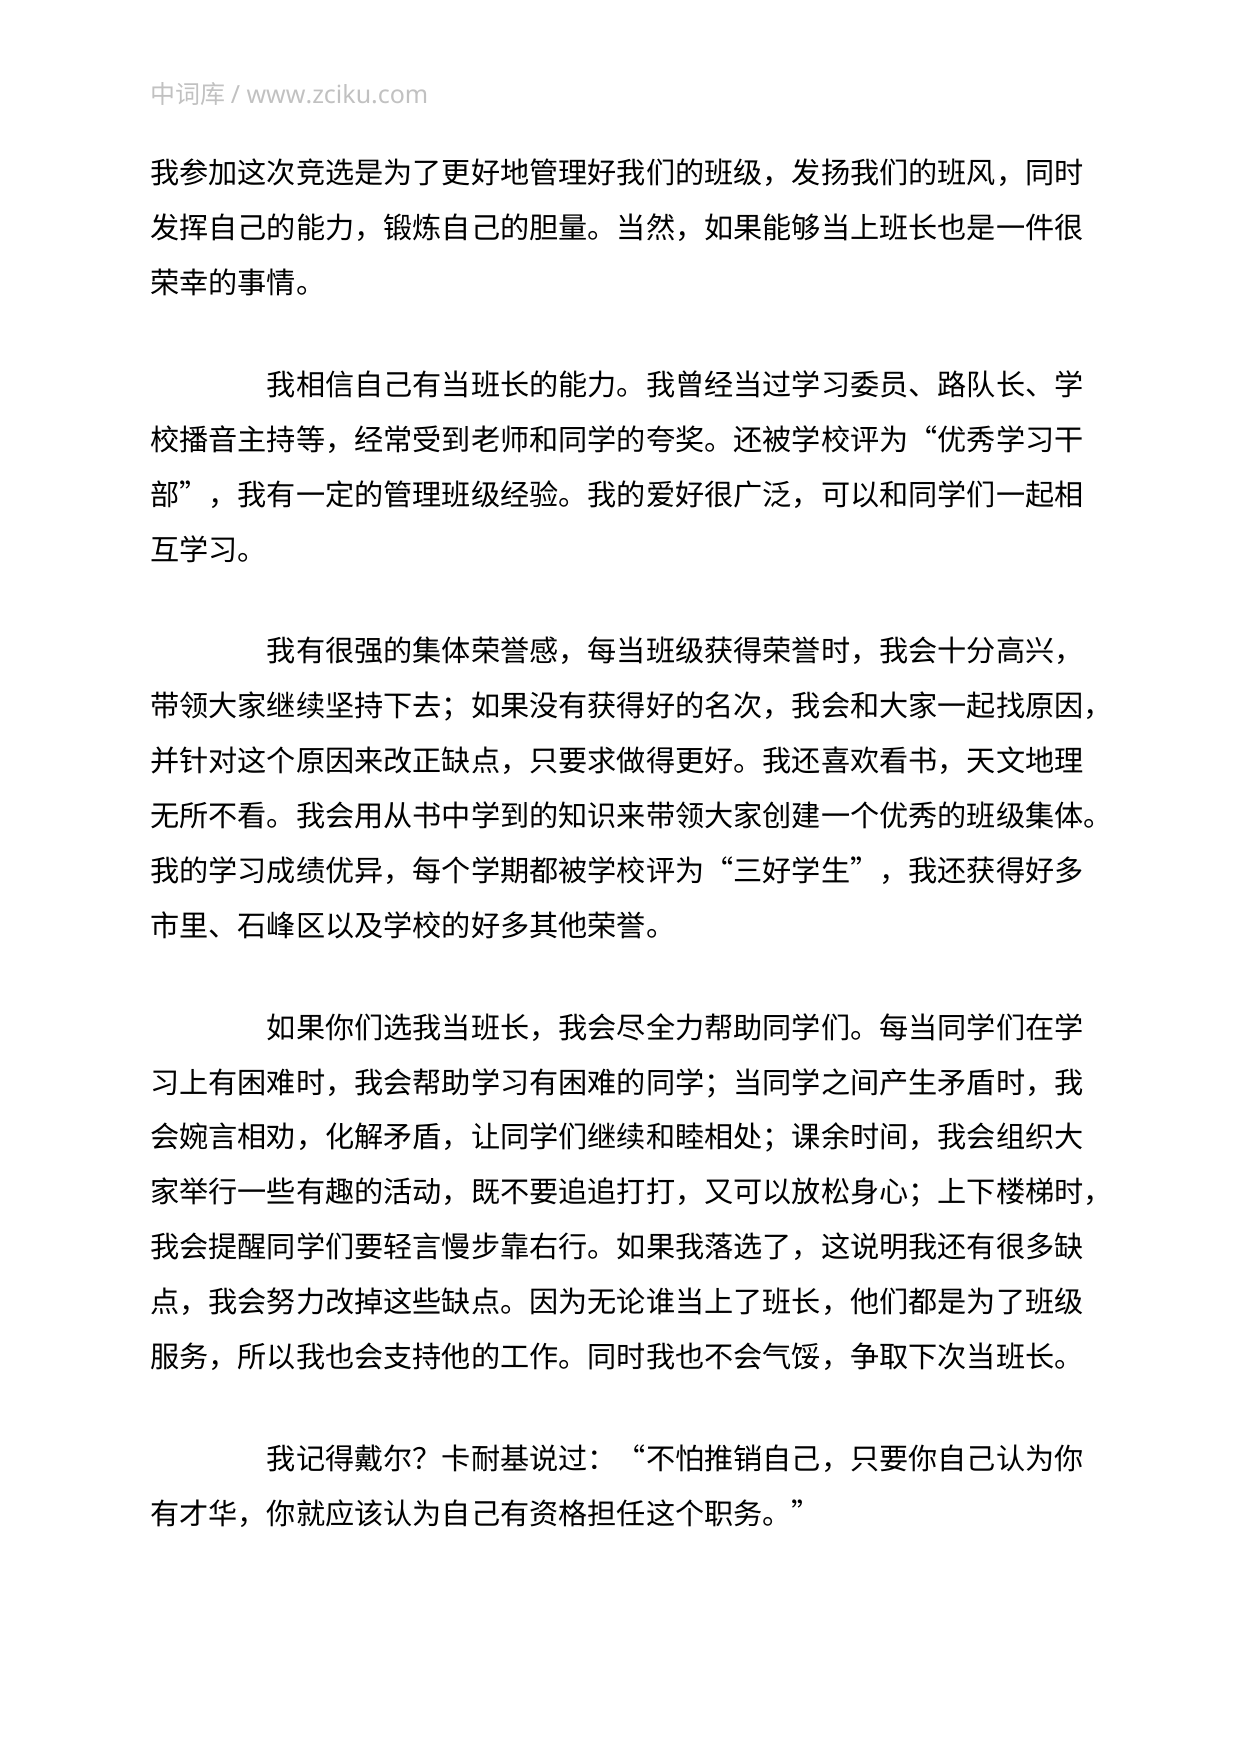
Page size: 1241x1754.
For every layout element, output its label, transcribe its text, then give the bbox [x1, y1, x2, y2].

text 我相信自己有当班长的能力。我曾经当过学习委员、路队长、学校播音主持等，经常受到老师和同学的夸奖。还被学校评为“优秀学习干部”，我有一定的管理班级经验。我的爱好很广泛，可以和同学们一起相互学习。 [150, 362, 1090, 568]
text 我记得戴尔？卡耐基说过：“不怕推销自己，只要你自己认为你有才华，你就应该认为自己有资格担任这个职务。” [150, 1435, 1090, 1533]
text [150, 150, 1090, 302]
text 如果你们选我当班长，我会尽全力帮助同学们。每当同学们在学习上有困难时，我会帮助学习有困难的同学；当同学之间产生矛盾时，我会婉言相劝，化解矛盾，让同学们继续和睦相处；课余时间，我会组织大家举行一些有趣的活动，既不要追追打打，又可以放松身心；上下楼梯时，我会提醒同学们要轻言慢步靠右行。如果我落选了，这说明我还有很多缺点，我会努力改掉这些缺点。因为无论谁当上了班长，他们都是为了班级服务，所以我也会支持他的工作。同时我也不会气馁，争取下次当班长。 [150, 1004, 1090, 1376]
text 我有很强的集体荣誉感，每当班级获得荣誉时，我会十分高兴，带领大家继续坚持下去；如果没有获得好的名次，我会和大家一起找原因，并针对这个原因来改正缺点，只要求做得更好。我还喜欢看书，天文地理无所不看。我会用从书中学到的知识来带领大家创建一个优秀的班级集体。我的学习成绩优异，每个学期都被学校评为“三好学生”，我还获得好多市里、石峰区以及学校的好多其他荣誉。 [150, 628, 1090, 945]
